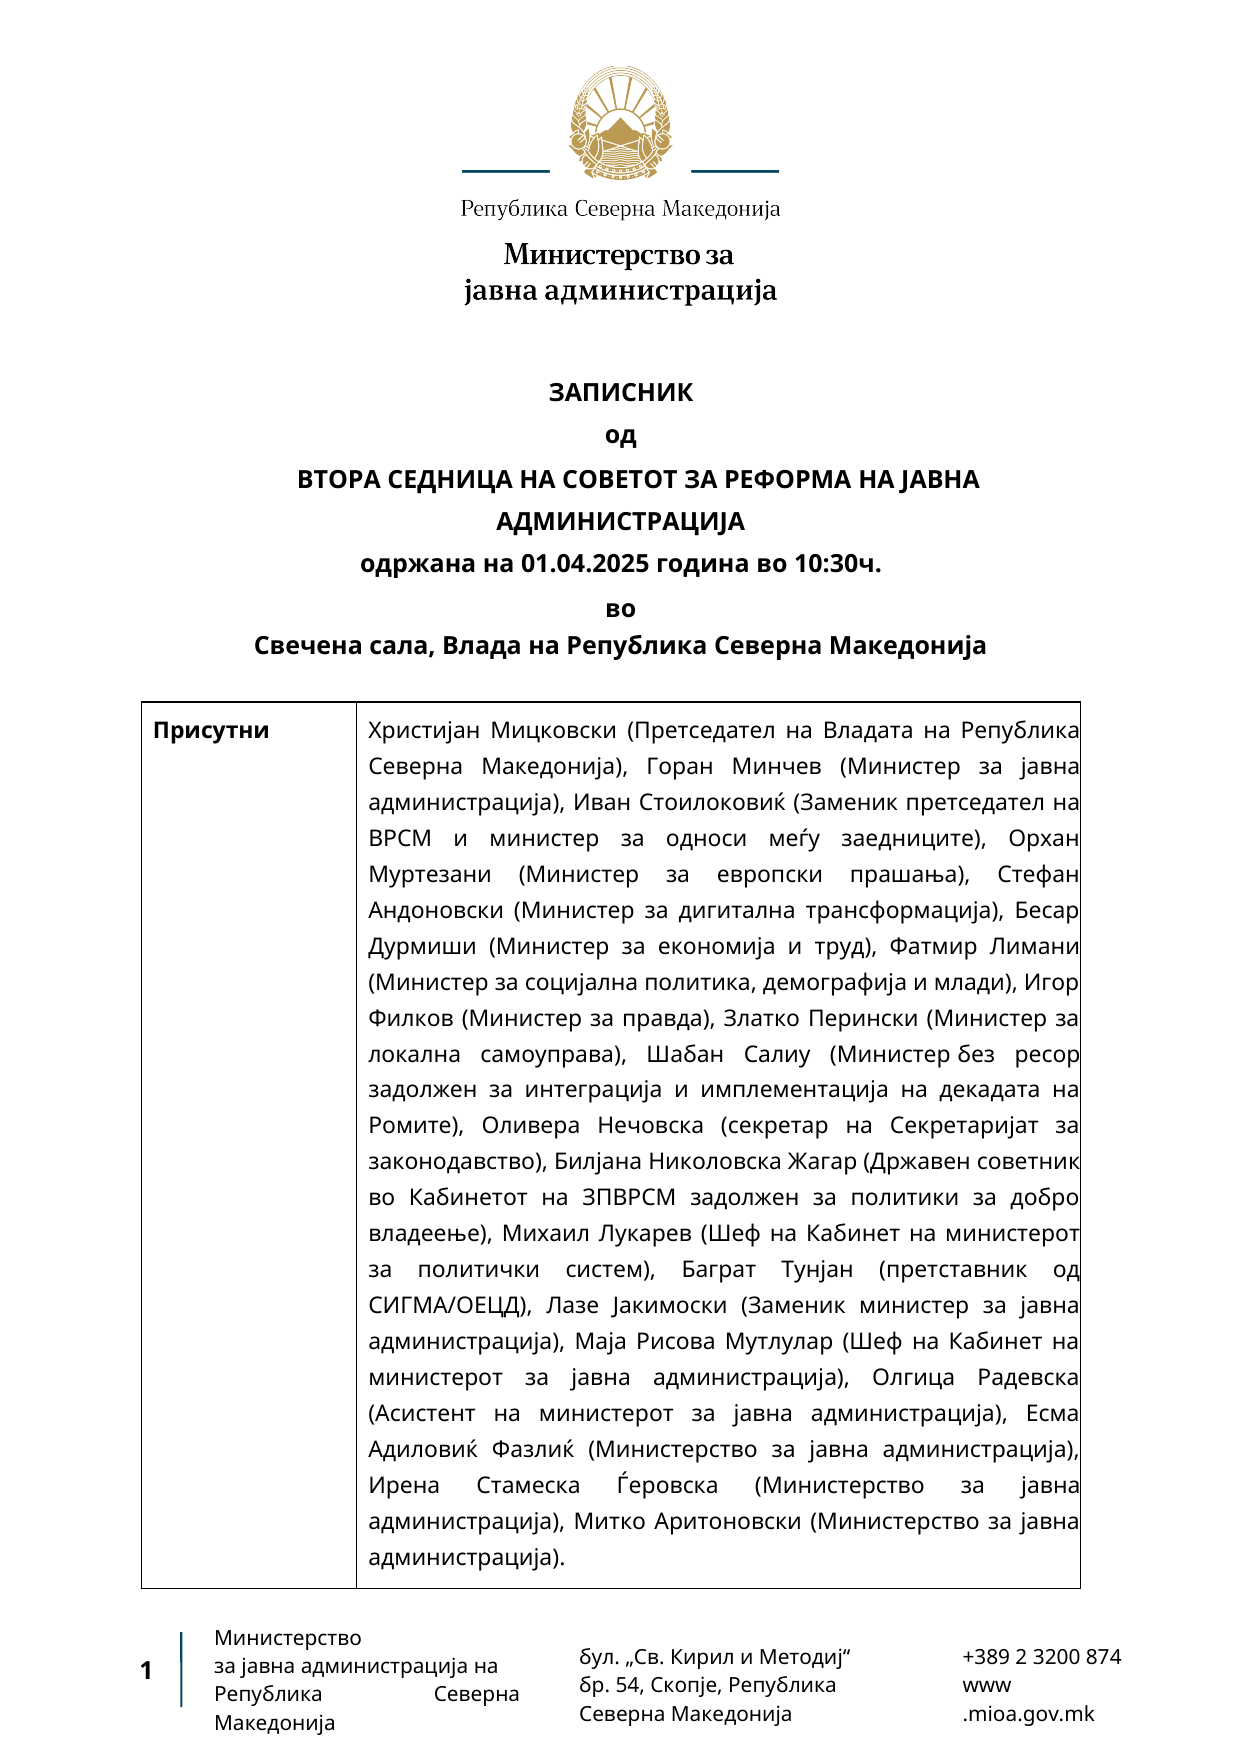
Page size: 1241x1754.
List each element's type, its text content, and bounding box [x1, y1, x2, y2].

text во [151, 591, 1090, 625]
table_header Присутни [142, 703, 356, 1588]
text од [151, 417, 1090, 451]
text АДМИНИСТРАЦИЈА [151, 504, 1090, 538]
text ЗАПИСНИК [151, 375, 1090, 409]
text ВТОРА СЕДНИЦА НА СОВЕТОТ ЗА РЕФОРМА НА ЈАВНА [186, 462, 1090, 496]
picture [460, 66, 781, 308]
text Свечена сала, Влада на Република Северна Македонија [151, 628, 1090, 662]
text одржана на 01.04.2025 година во 10:30ч. [151, 546, 1090, 580]
table_header Христијан Мицковски (Претседател на Владата на Република Северна Македонија), Горан Минчев (Министер за јавна администрација), Иван Стоилоковиќ (Заменик претседател на ВРСМ и министер за односи меѓу заедниците), Орхан Муртезани (Министер за европски прашања), Стефан Андоновски (Министер за дигитална трансформација), Бесар Дурмиши (Министер за економија и труд), Фатмир Лимани (Министер за социјална политика, демографија и млади), Игор Филков (Министер за правда), Златко Перински (Министер за локална самоуправа), Шабан Салиу (Министер без ресор задолжен за интеграција и имплементација на декадата на Ромите), Оливера Нечовска (секретар на Секретаријат за законодавство), Билјана Николовска Жагар (Државен советник во Кабинетот на ЗПВРСМ задолжен за политики за добро владеење), Михаил Лукарев (Шеф на Кабинет на министерот за политички систем), Баграт Тунјан (претставник од СИГМА/ОЕЦД), Лазе Јакимоски (Заменик министер за јавна администрација), Маја Рисова Мутлулар (Шеф на Кабинет на министерот за јавна администрација), Олгица Радевска (Асистент на министерот за јавна администрација), Есма Адиловиќ Фазлиќ (Министерство за јавна администрација), Ирена Стамеска Ѓеровска (Министерство за јавна администрација), Митко Аритоновски (Министерство за јавна администрација). [357, 703, 1080, 1588]
